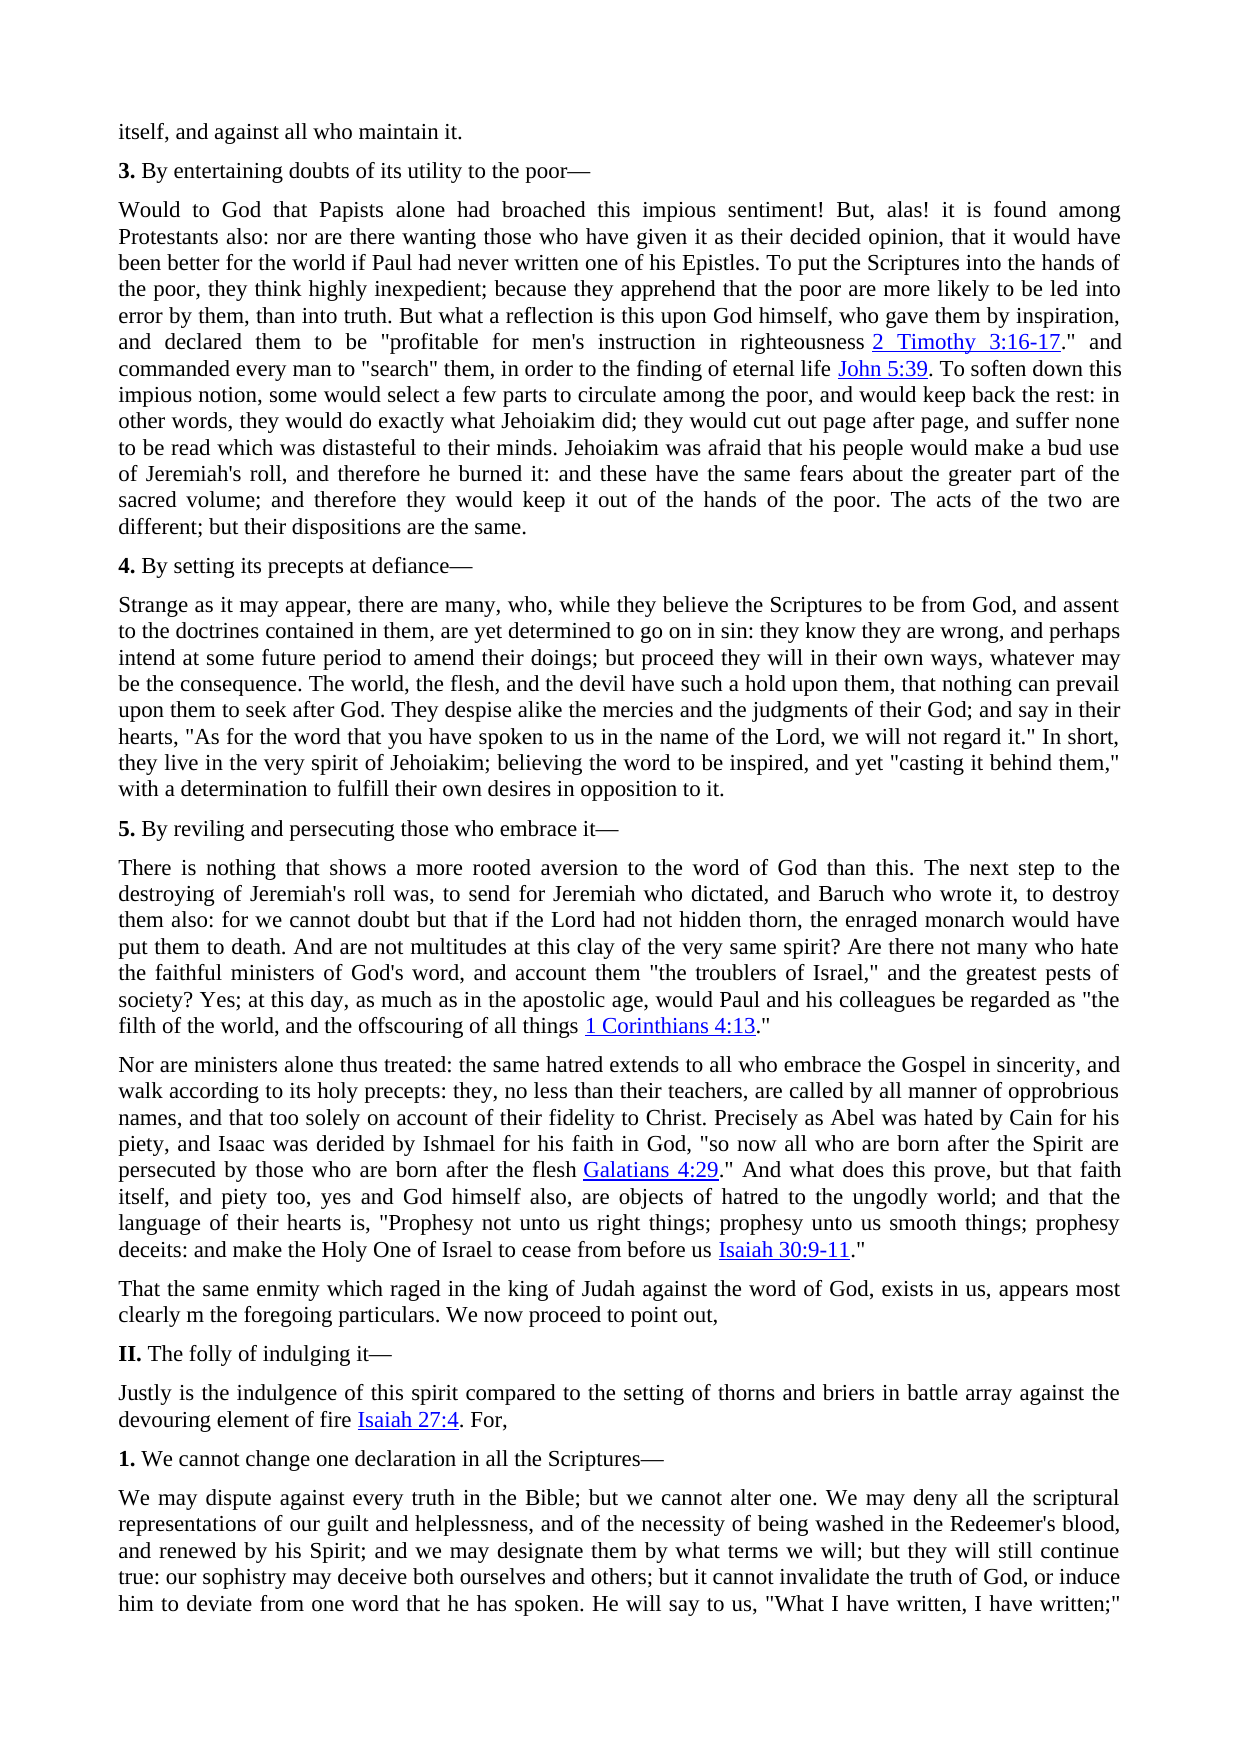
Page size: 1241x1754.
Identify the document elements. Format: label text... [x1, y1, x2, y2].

text Justly is the indulgence of this spirit compared to the setting of thorns and briers in battle array against the devouring element of fire Isaiah 27:4. For, [118, 1379, 1122, 1432]
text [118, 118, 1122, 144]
text Would to God that Papists alone had broached this impious sentiment! But, alas! it is found among Protestants also: nor are there wanting those who have given it as their decided opinion, that it would have been better for the world if Paul had never written one of his Epistles. To put the Scriptures into the hands of the poor, they think highly inexpedient; because they apprehend that the poor are more likely to be led into error by them, than into truth. But what a reflection is this upon God himself, who gave them by inspiration, and declared them to be "profitable for men's instruction in righteousness 2 Timothy 3:16-17." and commanded every man to "search" them, in order to the finding of eternal life John 5:39. To soften down this impious notion, some would select a few parts to circulate among the poor, and would keep back the rest: in other words, they would do exactly what Jehoiakim did; they would cut out page after page, and suffer none to be read which was distasteful to their minds. Jehoiakim was afraid that his people would make a bud use of Jeremiah's roll, and therefore he burned it: and these have the same fears about the greater part of the sacred volume; and therefore they would keep it out of the hands of the poor. The acts of the two are different; but their dispositions are the same. [118, 196, 1122, 539]
text Strange as it may appear, there are many, who, while they believe the Scriptures to be from God, and assent to the doctrines contained in them, are yet determined to go on in sin: they know they are wrong, and perhaps intend at some future period to amend their doings; but proceed they will in their own ways, whatever may be the consequence. The world, the flesh, and the devil have such a hold upon them, that nothing can prevail upon them to seek after God. They despise alike the mercies and the judgments of their God; and say in their hearts, "As for the word that you have spoken to us in the name of the Lord, we will not regard it." In short, they live in the very spirit of Jehoiakim; believing the word to be inspired, and yet "casting it behind them," with a determination to fulfill their own desires in opposition to it. [118, 591, 1122, 802]
text 5. By reviling and persecuting those who embrace it— [118, 815, 1122, 841]
text Nor are ministers alone thus treated: the same hatred extends to all who embrace the Gospel in sincerity, and walk according to its holy precepts: they, no less than their teachers, are called by all manner of opprobrious names, and that too solely on account of their fidelity to Christ. Precisely as Abel was hated by Cain for his piety, and Isaac was derided by Ishmael for his faith in God, "so now all who are born after the Spirit are persecuted by those who are born after the flesh Galatians 4:29." And what does this prove, but that faith itself, and piety too, yes and God himself also, are objects of hatred to the ungodly world; and that the language of their hearts is, "Prophesy not unto us right things; prophesy unto us smooth things; prophesy deceits: and make the Holy One of Israel to cease from before us Isaiah 30:9-11." [118, 1051, 1122, 1262]
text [118, 1484, 1122, 1616]
text There is nothing that shows a more rooted aversion to the word of God than this. The next step to the destroying of Jeremiah's roll was, to send for Jeremiah who dictated, and Baruch who wrote it, to destroy them also: for we cannot doubt but that if the Lord had not hidden thorn, the enraged monarch would have put them to death. And are not multitudes at this clay of the very same spirit? Are there not many who hate the faithful ministers of God's word, and account them "the troublers of Israel," and the greatest pests of society? Yes; at this day, as much as in the apostolic age, would Paul and his colleagues be regarded as "the filth of the world, and the offscouring of all things 1 Corinthians 4:13." [118, 854, 1122, 1038]
text II. The folly of indulging it— [118, 1340, 1122, 1367]
text 4. By setting its precepts at defiance— [118, 552, 1122, 578]
text That the same enmity which raged in the king of Judah against the word of God, exists in us, appears most clearly m the foregoing particulars. We now proceed to point out, [118, 1275, 1122, 1327]
text 1. We cannot change one declaration in all the Scriptures— [118, 1445, 1122, 1471]
text 3. By entertaining doubts of its utility to the poor— [118, 157, 1122, 184]
